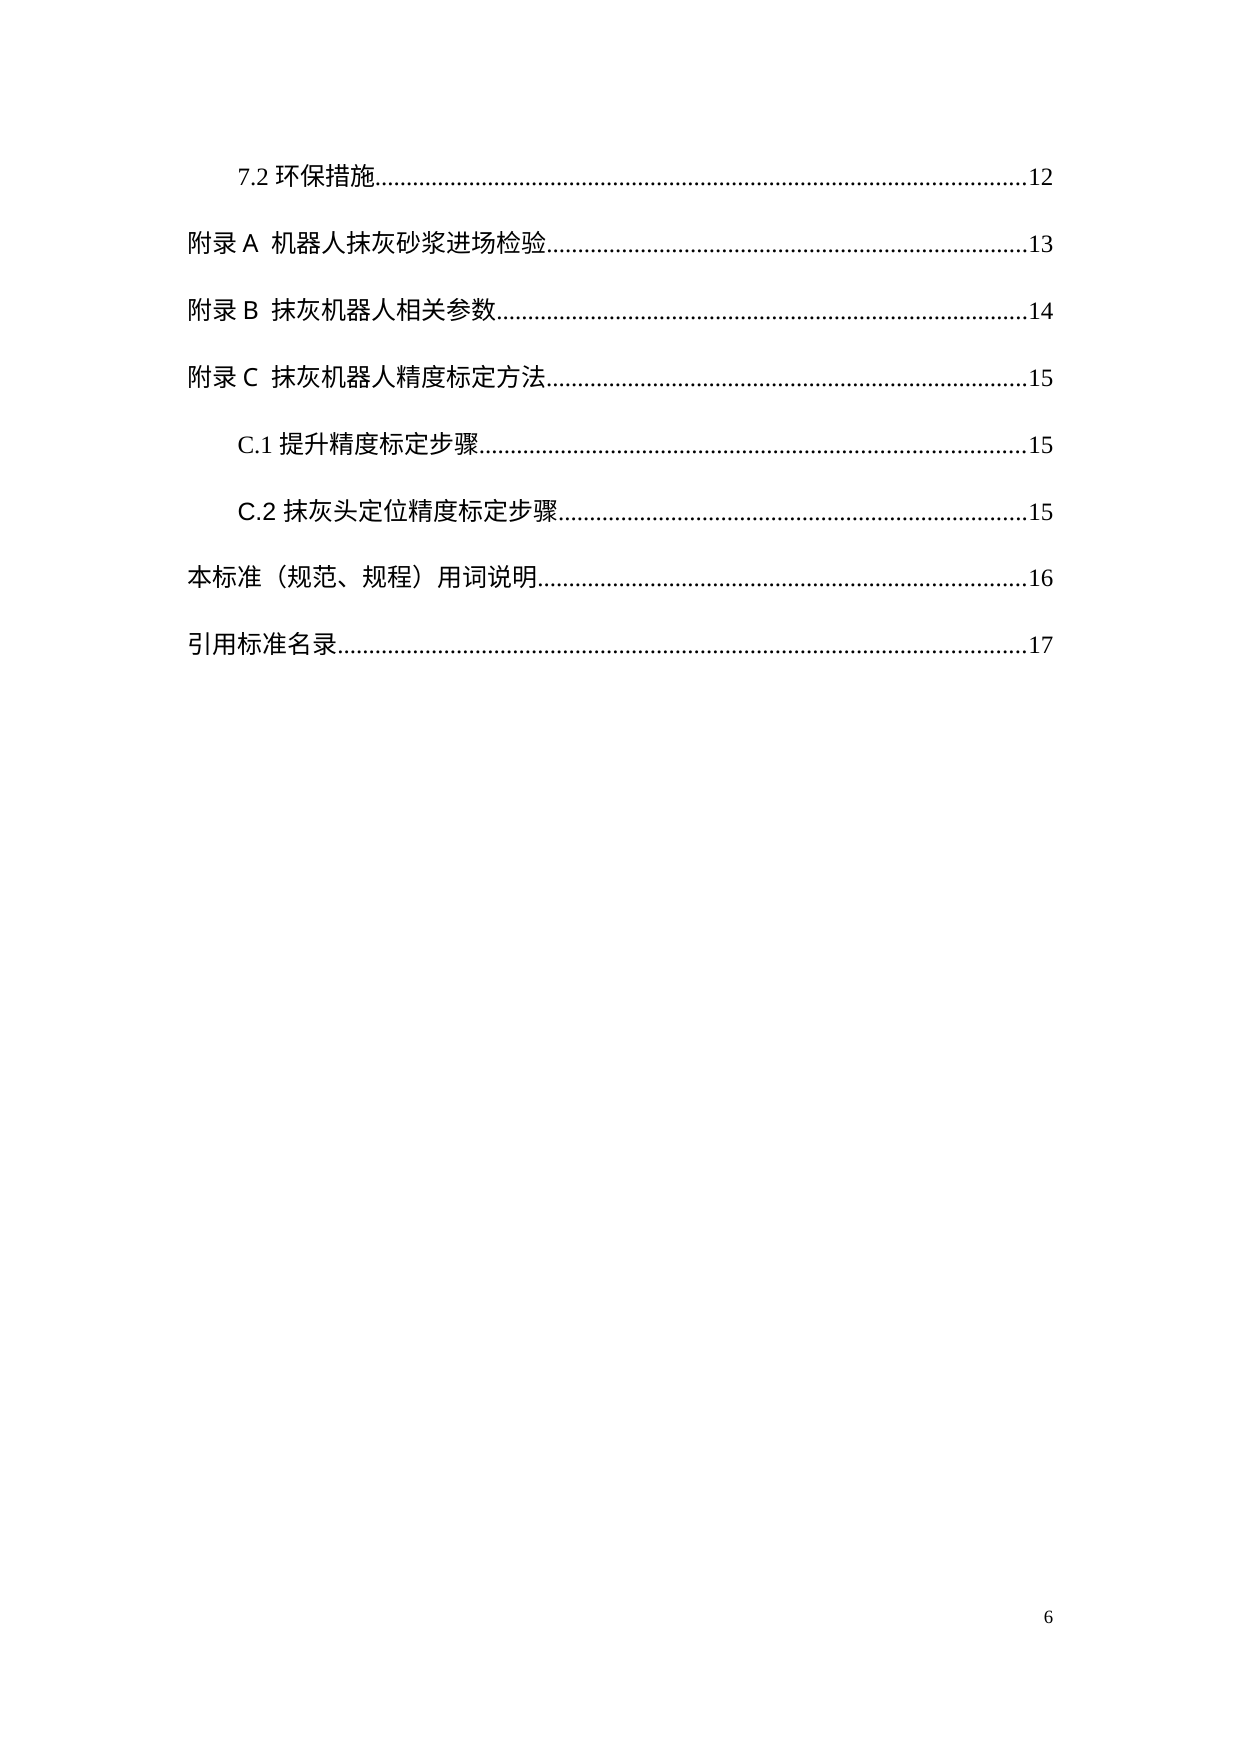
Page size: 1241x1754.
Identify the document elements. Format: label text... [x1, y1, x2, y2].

text 附录A 机器人抹灰砂浆进场检验 13 [187, 223, 1053, 260]
text 7.2 环保措施 12 [237, 157, 1053, 193]
text 附录B 抹灰机器人相关参数 14 [187, 290, 1053, 327]
text C.1 提升精度标定步骤 15 [237, 424, 1053, 460]
text 引用标准名录 17 [187, 625, 1053, 661]
text 本标准（规范、规程）用词说明 16 [187, 558, 1053, 594]
text 附录C 抹灰机器人精度标定方法 15 [187, 357, 1053, 393]
text C.2 抹灰头定位精度标定步骤 15 [237, 491, 1053, 527]
